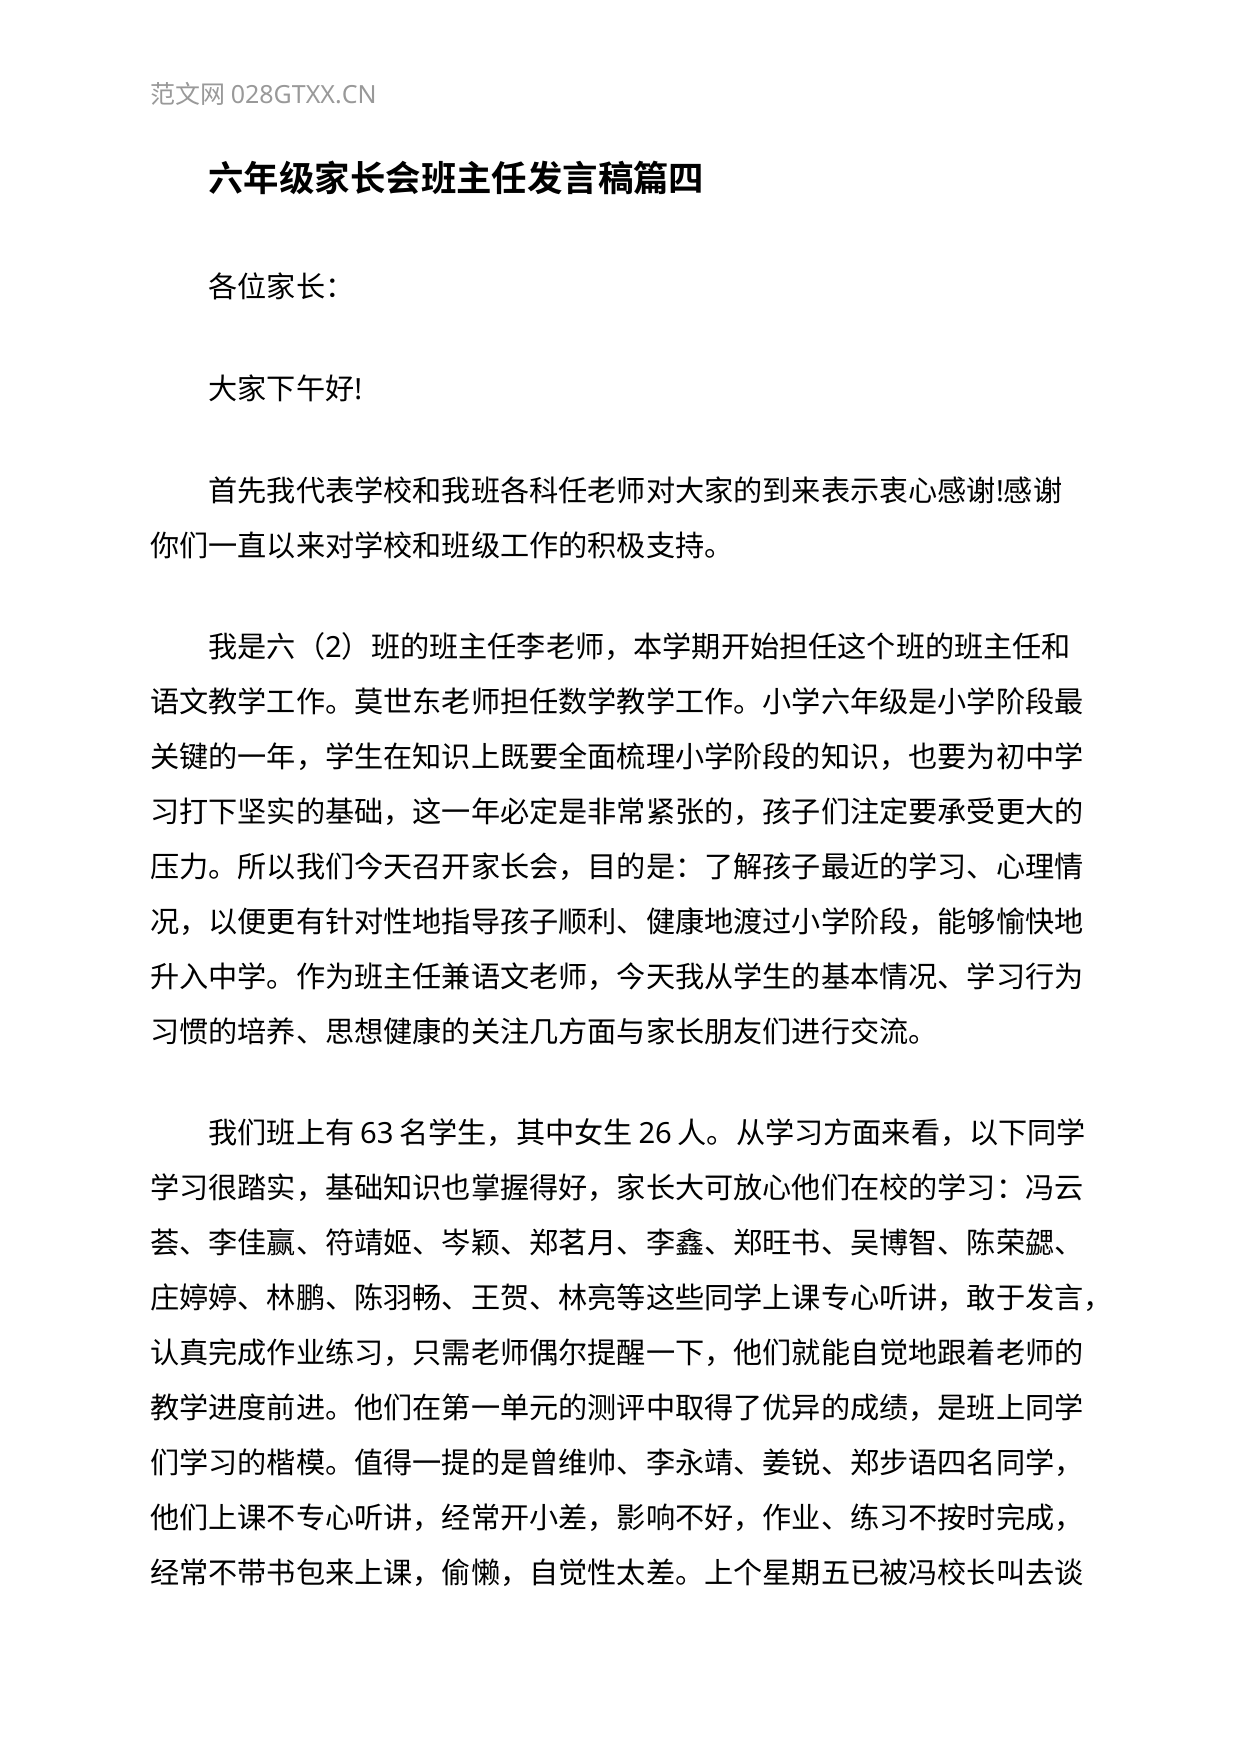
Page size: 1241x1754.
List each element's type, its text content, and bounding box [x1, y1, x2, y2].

text 大家下午好! [150, 365, 1090, 408]
text 六年级家长会班主任发言稿篇四 [150, 150, 1090, 201]
text 我是六（2）班的班主任李老师，本学期开始担任这个班的班主任和语文教学工作。莫世东老师担任数学教学工作。小学六年级是小学阶段最关键的一年，学生在知识上既要全面梳理小学阶段的知识，也要为初中学习打下坚实的基础，这一年必定是非常紧张的，孩子们注定要承受更大的压力。所以我们今天召开家长会，目的是：了解孩子最近的学习、心理情况，以便更有针对性地指导孩子顺利、健康地渡过小学阶段，能够愉快地升入中学。作为班主任兼语文老师，今天我从学生的基本情况、学习行为习惯的培养、思想健康的关注几方面与家长朋友们进行交流。 [150, 624, 1090, 1051]
text 各位家长： [150, 263, 1090, 306]
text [150, 1110, 1090, 1592]
text 首先我代表学校和我班各科任老师对大家的到来表示衷心感谢!感谢你们一直以来对学校和班级工作的积极支持。 [150, 467, 1090, 564]
